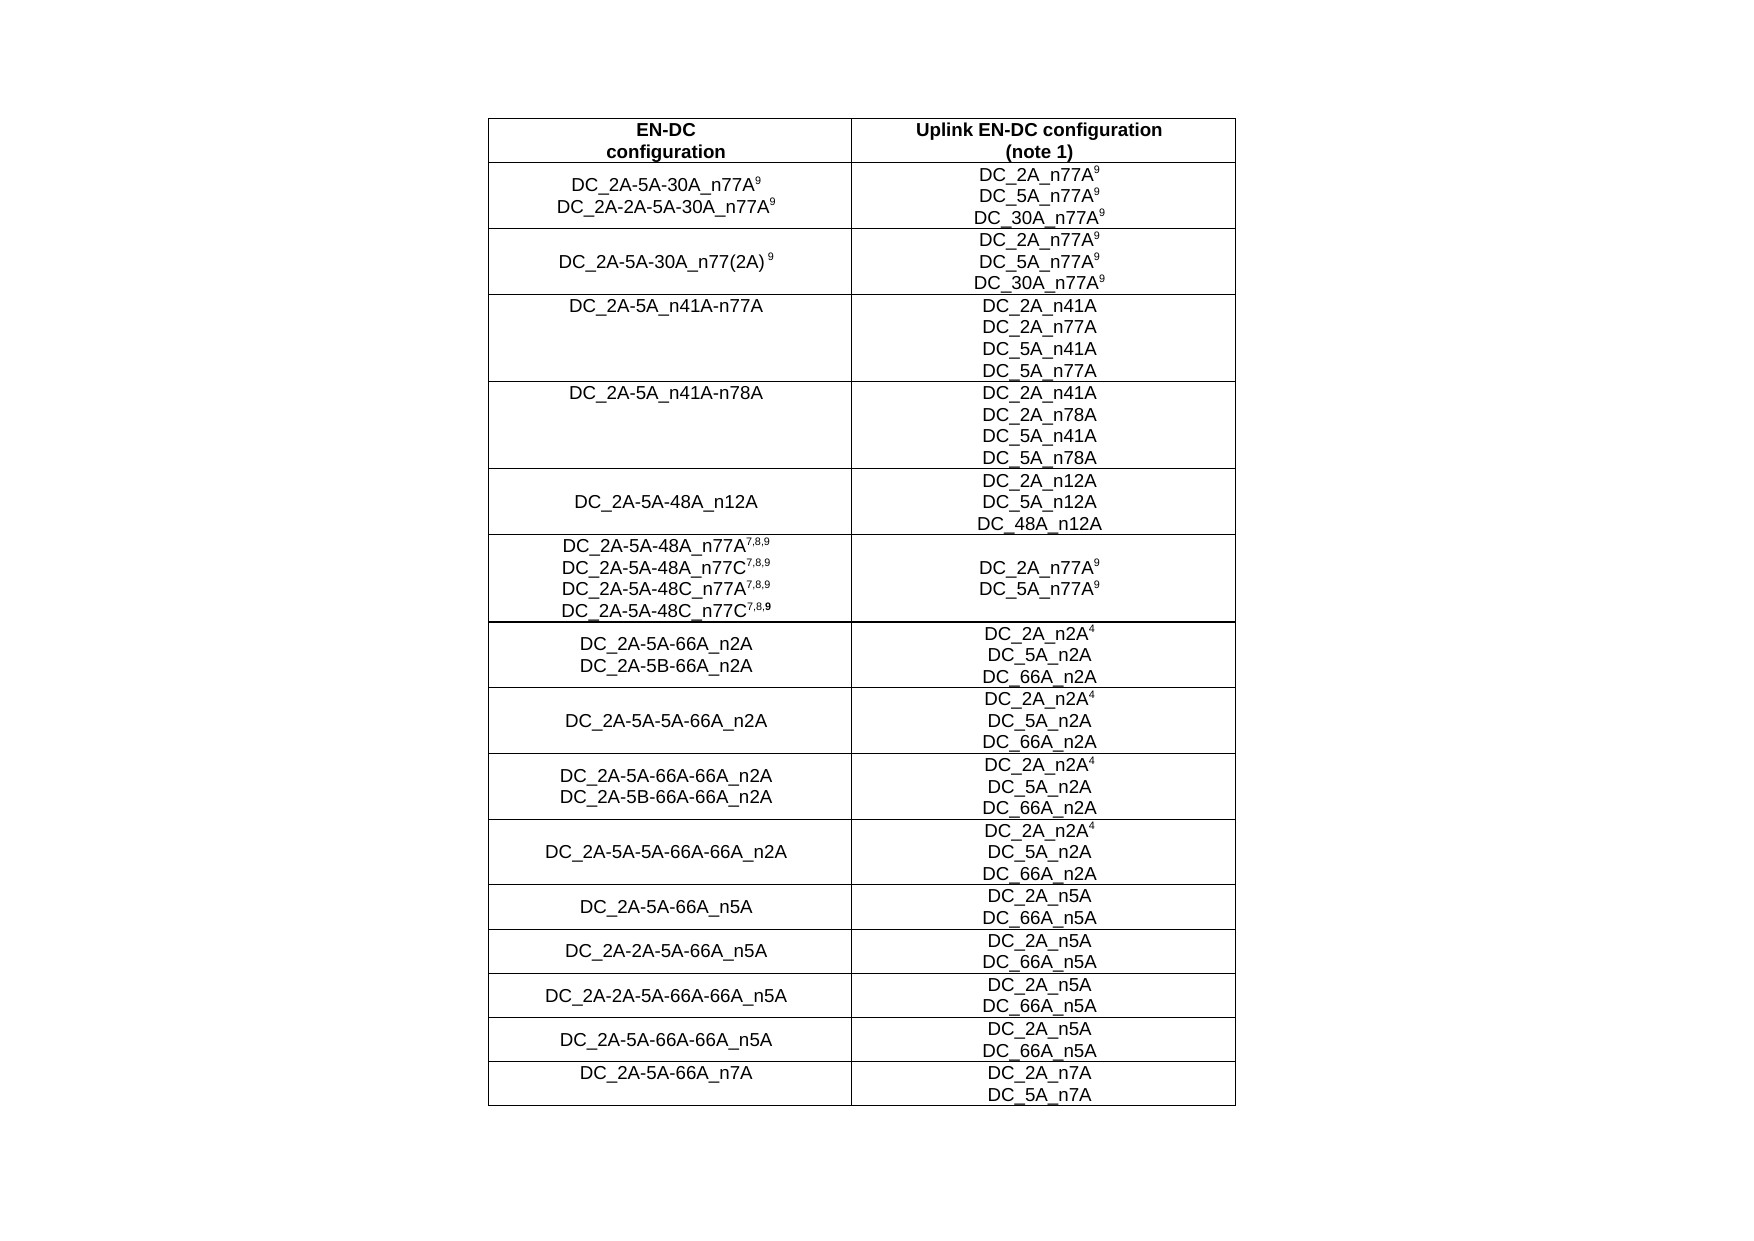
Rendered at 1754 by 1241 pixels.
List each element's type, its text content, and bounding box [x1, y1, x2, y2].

table_cell DC_2A_n5A DC_66A_n5A [852, 885, 1235, 928]
table_cell DC_2A_n7A DC_5A_n7A DC_66A_n7A [852, 1062, 1235, 1105]
table_cell DC_2A_n2A4 DC_5A_n2A DC_66A_n2A [852, 688, 1235, 753]
table_cell DC_2A-2A-5A-66A-66A_n5A [489, 974, 851, 1017]
table_cell DC_2A-2A-5A-66A_n5A [489, 930, 851, 973]
table_cell DC_2A-5A-66A-66A_n2A DC_2A-5B-66A-66A_n2A [489, 754, 851, 818]
table_cell DC_2A_n2A4 DC_5A_n2A DC_66A_n2A [852, 754, 1235, 818]
table_cell DC_2A-5A-48A_n77A7,8,9 DC_2A-5A-48A_n77C7,8,9 DC_2A-5A-48C_n77A7,8,9 DC_2A-5A-48C_n77C7,8,9 [489, 535, 851, 621]
table_cell DC_2A_n12A DC_5A_n12A DC_48A_n12A [852, 469, 1235, 534]
table_cell DC_2A-5A-66A_n5A [489, 885, 851, 928]
table_cell DC_2A_n77A9 DC_5A_n77A9 DC_30A_n77A9 [852, 229, 1235, 294]
table_cell DC_2A-5A-5A-66A_n2A [489, 688, 851, 753]
table_cell DC_2A-5A-66A-66A_n5A [489, 1018, 851, 1061]
table_cell DC_2A_n41A DC_2A_n78A DC_5A_n41A DC_5A_n78A [852, 382, 1235, 468]
table_cell DC_2A-5A_n41A-n77A [489, 295, 851, 381]
table_cell DC_2A-5A-30A_n77A9 DC_2A-2A-5A-30A_n77A9 [489, 163, 851, 228]
table_header Uplink EN-DC configuration (note 1) [852, 119, 1235, 162]
table_cell DC_2A_n77A9 DC_5A_n77A9 [852, 535, 1235, 621]
table_cell DC_2A_n5A DC_66A_n5A [852, 930, 1235, 973]
table_header EN-DC configuration [489, 119, 851, 162]
table_cell DC_2A_n41A DC_2A_n77A DC_5A_n41A DC_5A_n77A [852, 295, 1235, 381]
table_cell DC_2A-5A-5A-66A-66A_n2A [489, 820, 851, 884]
table_cell DC_2A-5A-48A_n12A [489, 469, 851, 534]
table_cell DC_2A_n2A4 DC_5A_n2A DC_66A_n2A [852, 623, 1235, 687]
table_cell DC_2A_n2A4 DC_5A_n2A DC_66A_n2A [852, 820, 1235, 884]
table_cell DC_2A_n5A DC_66A_n5A [852, 1018, 1235, 1061]
table_cell DC_2A_n77A9 DC_5A_n77A9 DC_30A_n77A9 [852, 163, 1235, 228]
table_cell DC_2A-5A_n41A-n78A [489, 382, 851, 468]
table_cell DC_2A_n5A DC_66A_n5A [852, 974, 1235, 1017]
table_cell DC_2A-5A-66A_n2A DC_2A-5B-66A_n2A [489, 623, 851, 687]
table_cell DC_2A-5A-30A_n77(2A) 9 [489, 229, 851, 294]
table_cell DC_2A-5A-66A_n7A [489, 1062, 851, 1105]
